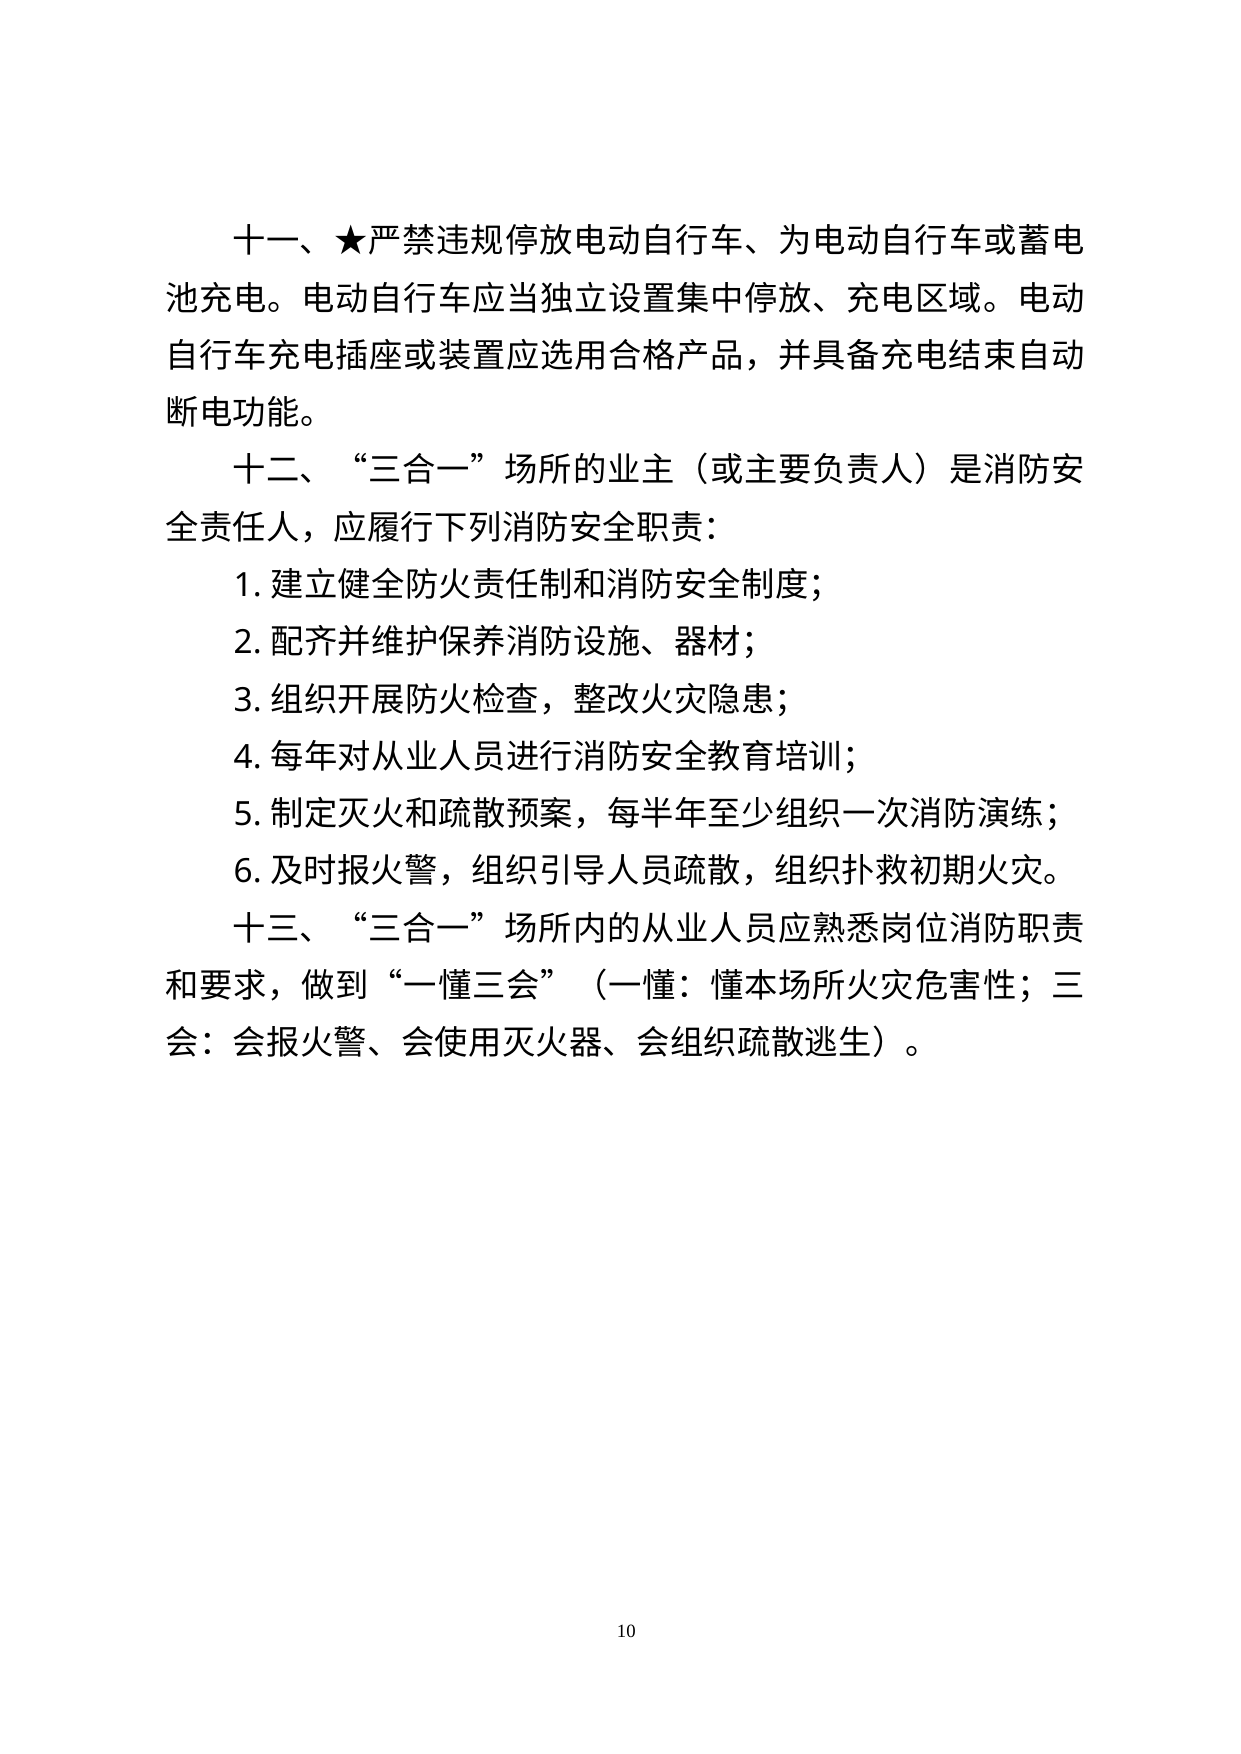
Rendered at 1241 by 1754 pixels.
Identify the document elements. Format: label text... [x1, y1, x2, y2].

text 1. 建立健全防火责任制和消防安全制度； [165, 551, 1087, 608]
text 5. 制定灭火和疏散预案，每半年至少组织一次消防演练； [165, 780, 1087, 837]
text 2. 配齐并维护保养消防设施、器材； [165, 608, 1087, 665]
list 十一、★严禁违规停放电动自行车、为电动自行车或蓄电池充电。电动自行车应当独立设置集中停放、充电区域。电动自行车充电插座或装置应选用合格产品，并具备充电结束自动断电功能。 [165, 207, 1087, 436]
text 4. 每年对从业人员进行消防安全教育培训； [165, 722, 1087, 780]
text 十二、“三合一”场所的业主（或主要负责人）是消防安全责任人，应履行下列消防安全职责： [165, 436, 1087, 551]
text 6. 及时报火警，组织引导人员疏散，组织扑救初期火灾。 [165, 837, 1087, 894]
text 3. 组织开展防火检查，整改火灾隐患； [165, 665, 1087, 722]
list 十三、“三合一”场所内的从业人员应熟悉岗位消防职责和要求，做到“一懂三会”（一懂：懂本场所火灾危害性；三会：会报火警、会使用灭火器、会组织疏散逃生）。 [165, 894, 1087, 1066]
